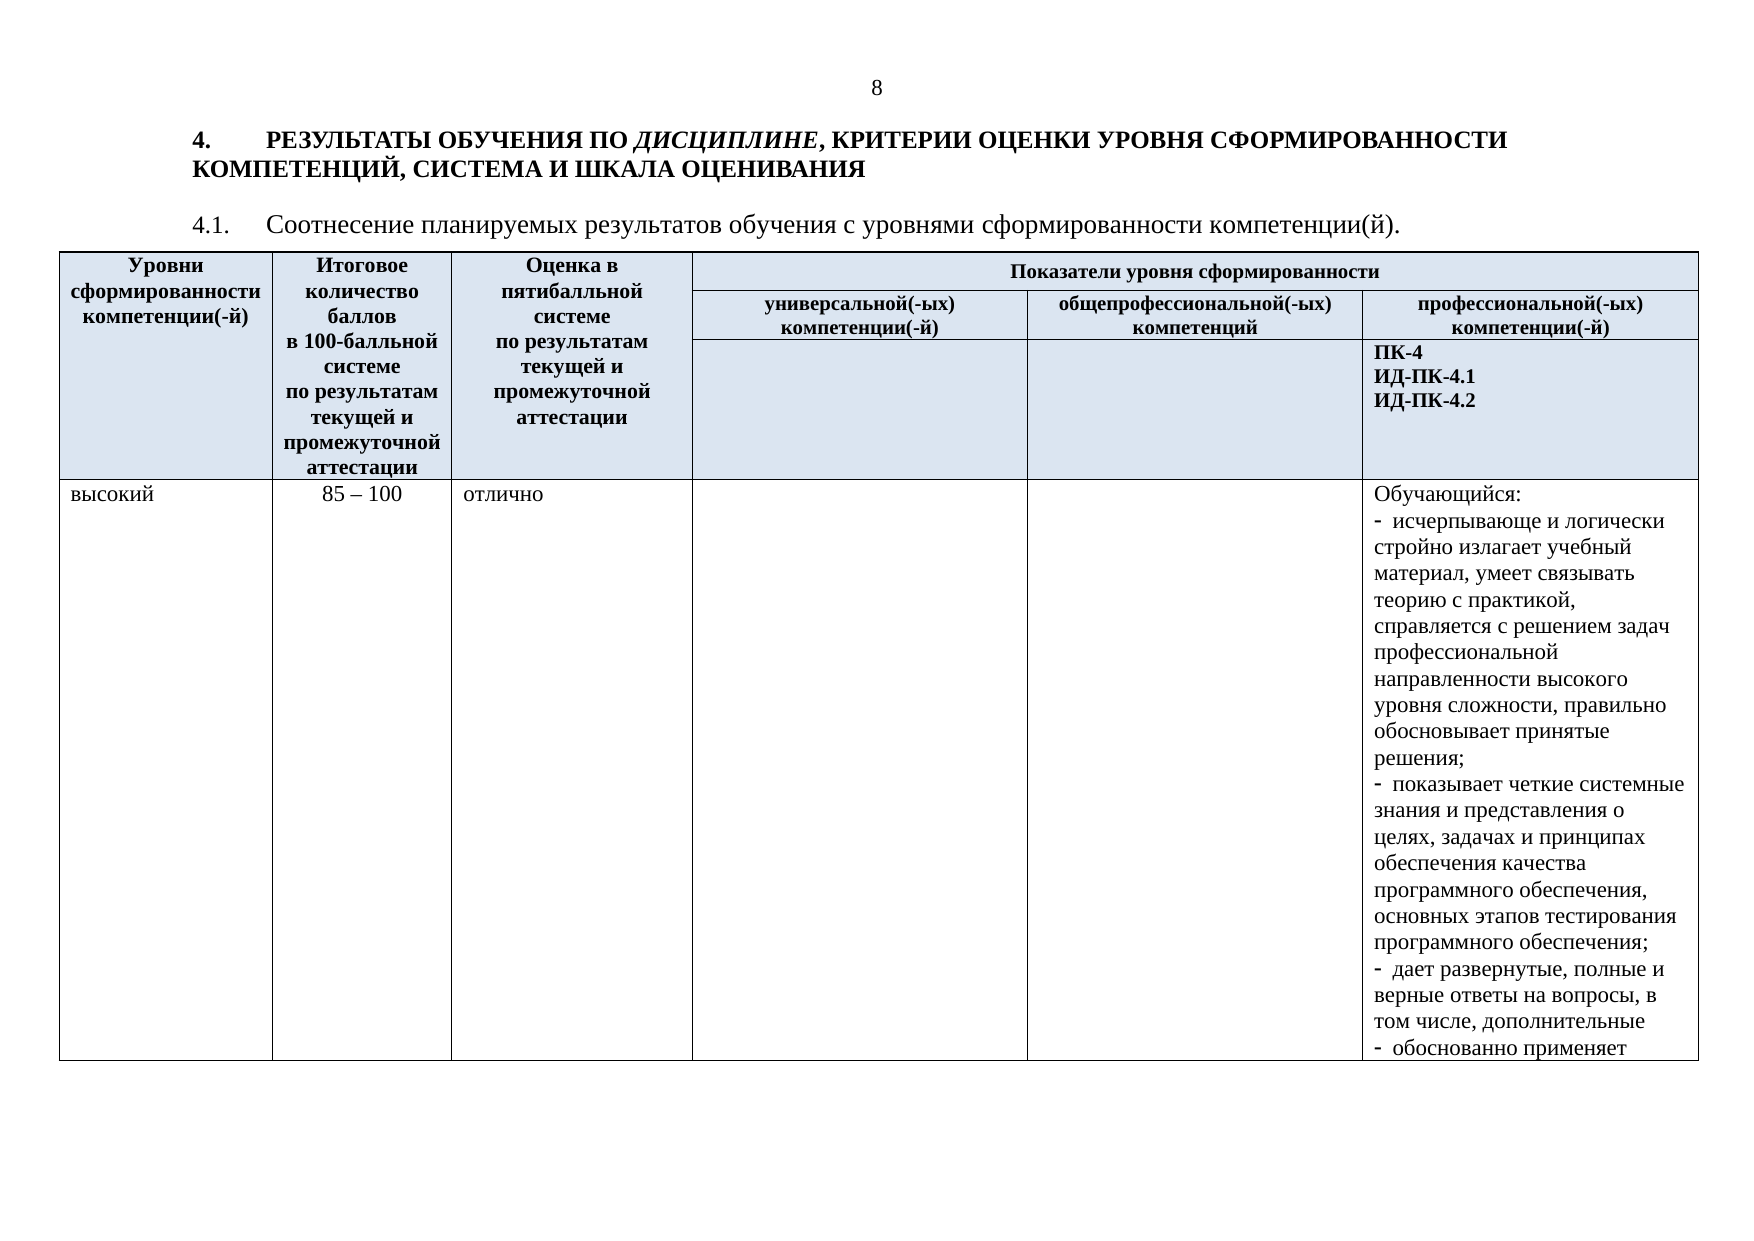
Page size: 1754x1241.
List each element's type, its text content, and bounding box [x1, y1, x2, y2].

subtitle РЕЗУЛЬТАТЫ ОБУЧЕНИЯ ПО ДИСЦИПЛИНЕ, КРИТЕРИИ ОЦЕНКИ УРОВНЯ СФОРМИРОВАННОСТИ КОМПЕТЕНЦИЙ, СИСТЕМА И ШКАЛА ОЦЕНИВАНИЯ [192, 125, 1636, 183]
table_cell высокий [60, 480, 272, 1060]
table_cell универсальной(-ых) компетенции(-й) [693, 291, 1027, 339]
table_cell [1028, 480, 1362, 1060]
table_cell [693, 340, 1027, 479]
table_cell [1363, 480, 1698, 1060]
table_cell профессиональной(-ых) компетенции(-й) [1363, 291, 1698, 339]
table_header Оценка в пятибалльной системе по результатам текущей и промежуточной аттестации [452, 253, 692, 479]
table_cell [693, 480, 1027, 1060]
table_cell общепрофессиональной(-ых) компетенций [1028, 291, 1362, 339]
table_cell ПК-4 ИД-ПК-4.1 ИД-ПК-4.2 [1363, 340, 1698, 479]
table_header Уровни сформированности компетенции(-й) [60, 253, 272, 479]
table_cell 85 – 100 [273, 480, 451, 1060]
table_cell отлично [452, 480, 692, 1060]
table_header Показатели уровня сформированности [693, 253, 1698, 290]
subtitle Соотнесение планируемых результатов обучения с уровнями сформированности компетенции(й). [192, 208, 1636, 239]
table_cell [1028, 340, 1362, 479]
table_header Итоговое количество баллов в 100-балльной системе по результатам текущей и промежуточной аттестации [273, 253, 451, 479]
